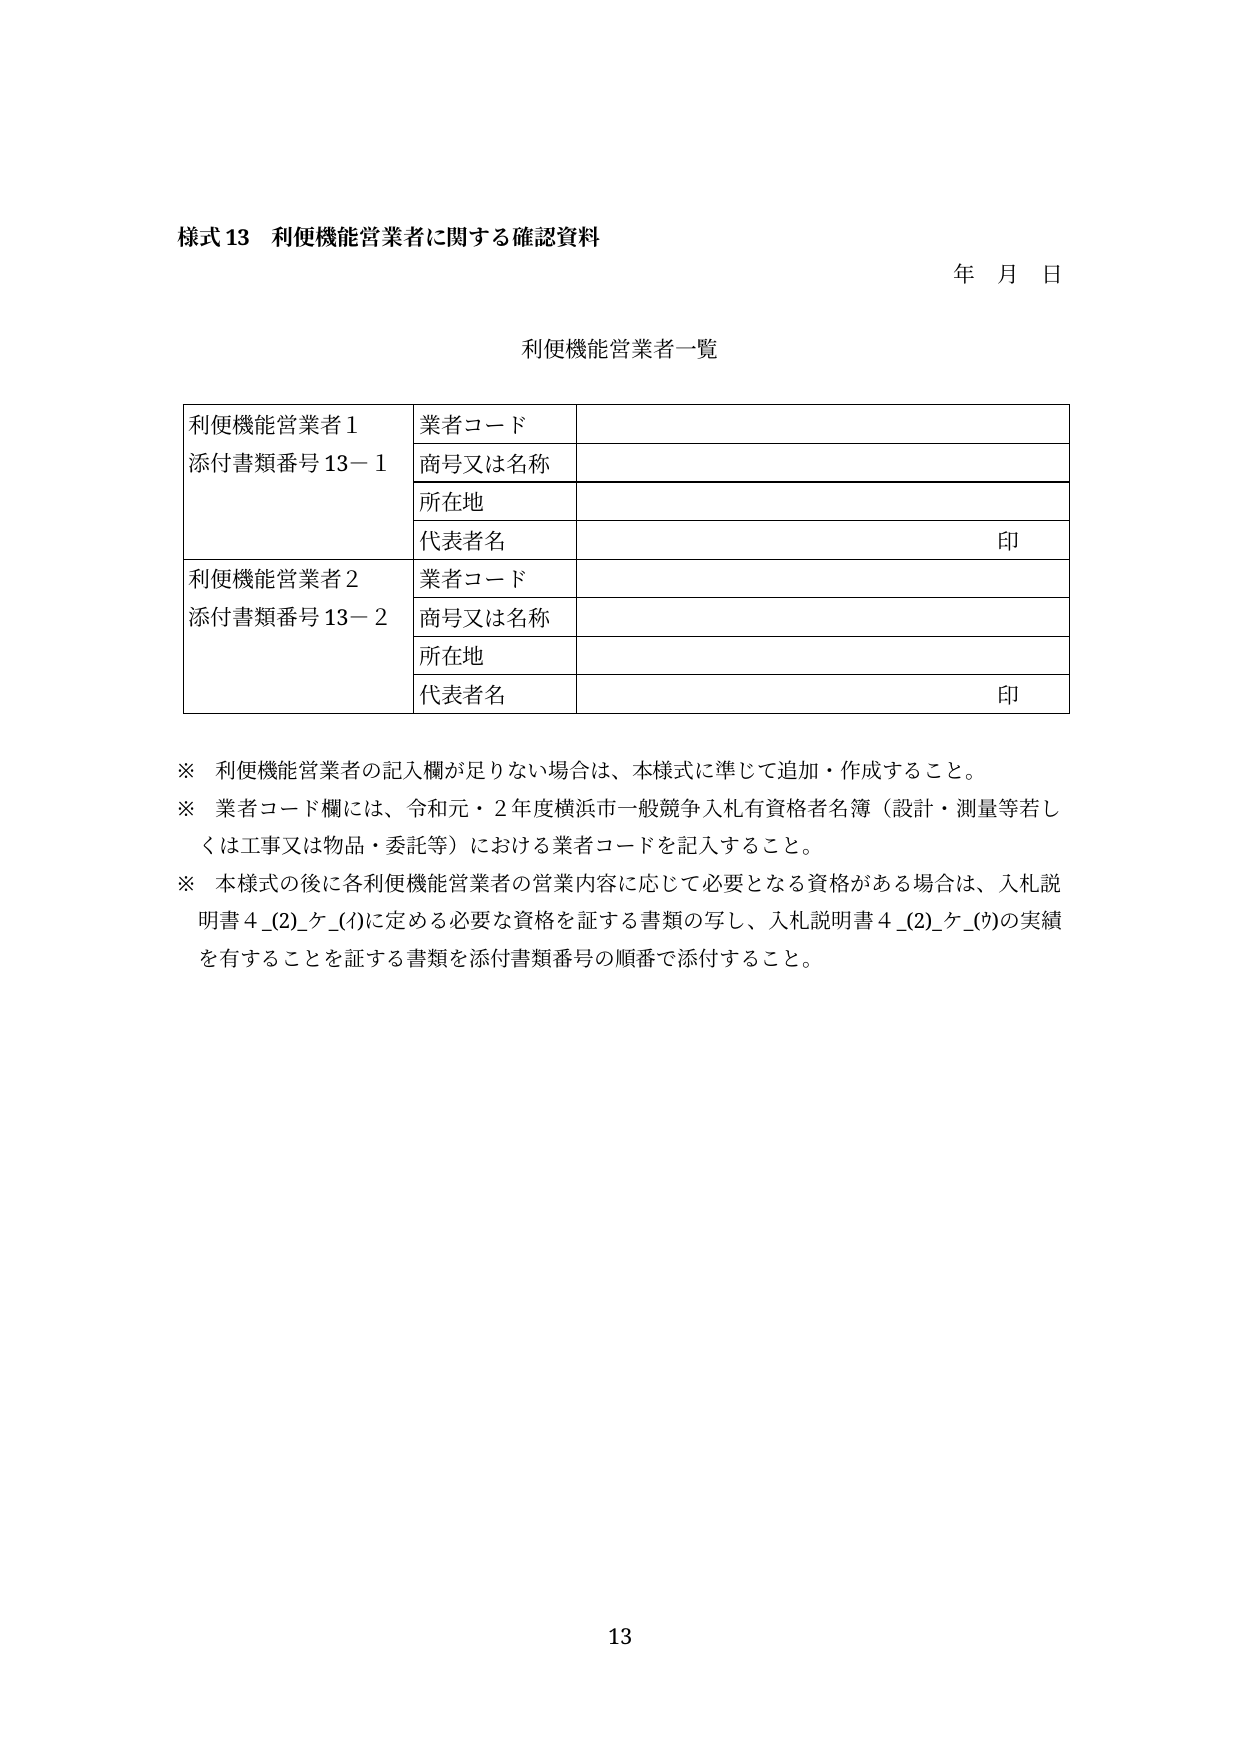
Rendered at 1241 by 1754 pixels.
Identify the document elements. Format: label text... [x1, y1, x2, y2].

table_cell [577, 598, 1069, 636]
table_cell 代表者名 [414, 521, 576, 558]
table_cell 印 [577, 675, 1069, 713]
table_cell 所在地 [414, 483, 576, 520]
table_cell [577, 444, 1069, 481]
text ※ 業者コード欄には、令和元・２年度横浜市一般競争入札有資格者名簿（設計・測量等若しくは工事又は物品・委託等）における業者コードを記入すること。 [177, 789, 1063, 864]
table_cell 所在地 [414, 637, 576, 674]
table_cell [577, 483, 1069, 520]
text ※ 利便機能営業者の記入欄が足りない場合は、本様式に準じて追加・作成すること。 [177, 751, 1063, 789]
text 年 月 日 [177, 254, 1063, 292]
table_cell 業者コード [414, 560, 576, 597]
table_header 業者コード [414, 405, 576, 443]
text ※ 本様式の後に各利便機能営業者の営業内容に応じて必要となる資格がある場合は、入札説明書４_(2)_ケ_(ｲ)に定める必要な資格を証する書類の写し、入札説明書４_(2)_ケ_(ｳ)の実績を有することを証する書類を添付書類番号の順番で添付すること。 [177, 864, 1063, 976]
table_header [577, 405, 1069, 443]
table_cell 印 [577, 521, 1069, 558]
table_cell 商号又は名称 [414, 598, 576, 636]
table_cell 商号又は名称 [414, 444, 576, 481]
subtitle 様式13 利便機能営業者に関する確認資料 [177, 217, 1063, 254]
table_cell 利便機能営業者２ 添付書類番号13－２ [184, 560, 413, 713]
table_cell [577, 637, 1069, 674]
table_cell [577, 560, 1069, 597]
text 利便機能営業者一覧 [177, 329, 1063, 367]
table_header 利便機能営業者１ 添付書類番号13－１ [184, 405, 413, 558]
table_cell 代表者名 [414, 675, 576, 713]
